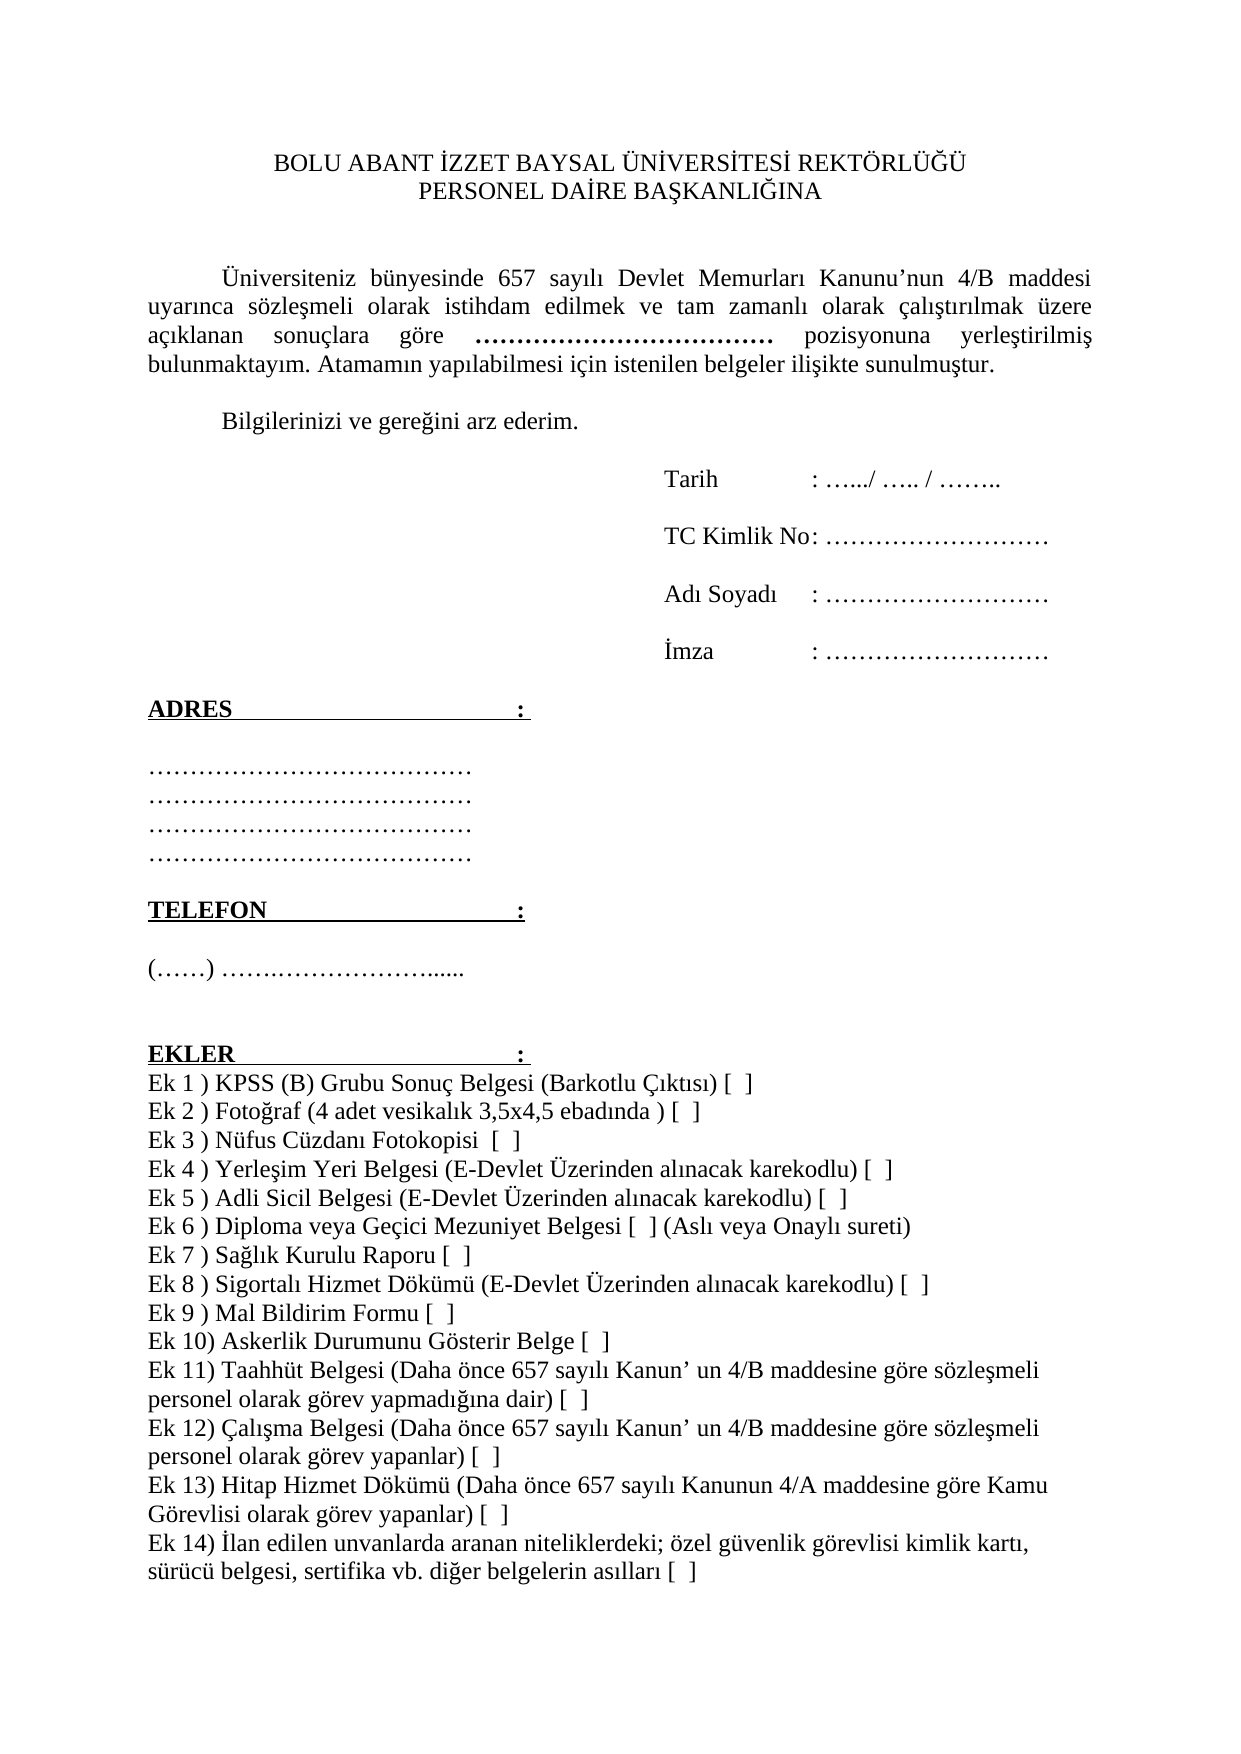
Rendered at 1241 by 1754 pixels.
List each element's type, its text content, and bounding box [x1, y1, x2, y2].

text TC Kimlik No : ……………………… [664, 521, 1093, 550]
text Ek 12) Çalışma Belgesi (Daha önce 657 sayılı Kanun’ un 4/B maddesine göre sözleşmeli personel olarak görev yapanlar) [ ] [148, 1413, 1093, 1470]
text ………………………………… [148, 780, 1093, 809]
text PERSONEL DAİRE BAŞKANLIĞINA [148, 176, 1093, 205]
text Tarih : ….../ ….. / …….. [590, 464, 1093, 493]
text Ek 8 ) Sigortalı Hizmet Dökümü (E-Devlet Üzerinden alınacak karekodlu) [ ] [148, 1269, 1093, 1298]
text Ek 4 ) Yerleşim Yeri Belgesi (E-Devlet Üzerinden alınacak karekodlu) [ ] [148, 1154, 1093, 1183]
text Adı Soyadı : ……………………… [664, 579, 1093, 608]
text Ek 14) İlan edilen unvanlarda aranan niteliklerdeki; özel güvenlik görevlisi kimlik kartı, sürücü belgesi, sertifika vb. diğer belgelerin asılları [ ] [148, 1528, 1093, 1585]
text TELEFON : [148, 895, 1093, 924]
text Ek 11) Taahhüt Belgesi (Daha önce 657 sayılı Kanun’ un 4/B maddesine göre sözleşmeli personel olarak görev yapmadığına dair) [ ] [148, 1355, 1093, 1413]
text Üniversiteniz bünyesinde 657 sayılı Devlet Memurları Kanunu’nun 4/B maddesi uyarınca sözleşmeli olarak istihdam edilmek ve tam zamanlı olarak çalıştırılmak üzere açıklanan sonuçlara göre ……………………………… pozisyonuna yerleştirilmiş bulunmaktayım. Atamamın yapılabilmesi için istenilen belgeler ilişikte sunulmuştur. [148, 263, 1093, 378]
text (……) …….………………...... [148, 953, 1093, 981]
text ADRES : [148, 694, 1093, 723]
text Ek 6 ) Diploma veya Geçici Mezuniyet Belgesi [ ] (Aslı veya Onaylı sureti) [148, 1211, 1093, 1240]
text ………………………………… [148, 751, 1093, 780]
text ………………………………… [148, 838, 1093, 866]
text Ek 3 ) Nüfus Cüzdanı Fotokopisi [ ] [148, 1125, 1093, 1154]
text Ek 7 ) Sağlık Kurulu Raporu [ ] [148, 1240, 1093, 1269]
text Ek 5 ) Adli Sicil Belgesi (E-Devlet Üzerinden alınacak karekodlu) [ ] [148, 1183, 1093, 1211]
text Ek 2 ) Fotoğraf (4 adet vesikalık 3,5x4,5 ebadında ) [ ] [148, 1096, 1093, 1125]
text EKLER : [148, 1039, 1093, 1068]
text Bilgilerinizi ve gereğini arz ederim. [148, 406, 1093, 435]
text Ek 9 ) Mal Bildirim Formu [ ] [148, 1298, 1093, 1326]
text ………………………………… [148, 809, 1093, 838]
text Ek 1 ) KPSS (B) Grubu Sonuç Belgesi (Barkotlu Çıktısı) [ ] [148, 1068, 1093, 1096]
text İmza : ……………………… [664, 636, 1093, 665]
text BOLU ABANT İZZET BAYSAL ÜNİVERSİTESİ REKTÖRLÜĞÜ [148, 148, 1093, 176]
text Ek 10) Askerlik Durumunu Gösterir Belge [ ] [148, 1326, 1093, 1355]
text Ek 13) Hitap Hizmet Dökümü (Daha önce 657 sayılı Kanunun 4/A maddesine göre Kamu Görevlisi olarak görev yapanlar) [ ] [148, 1470, 1093, 1528]
